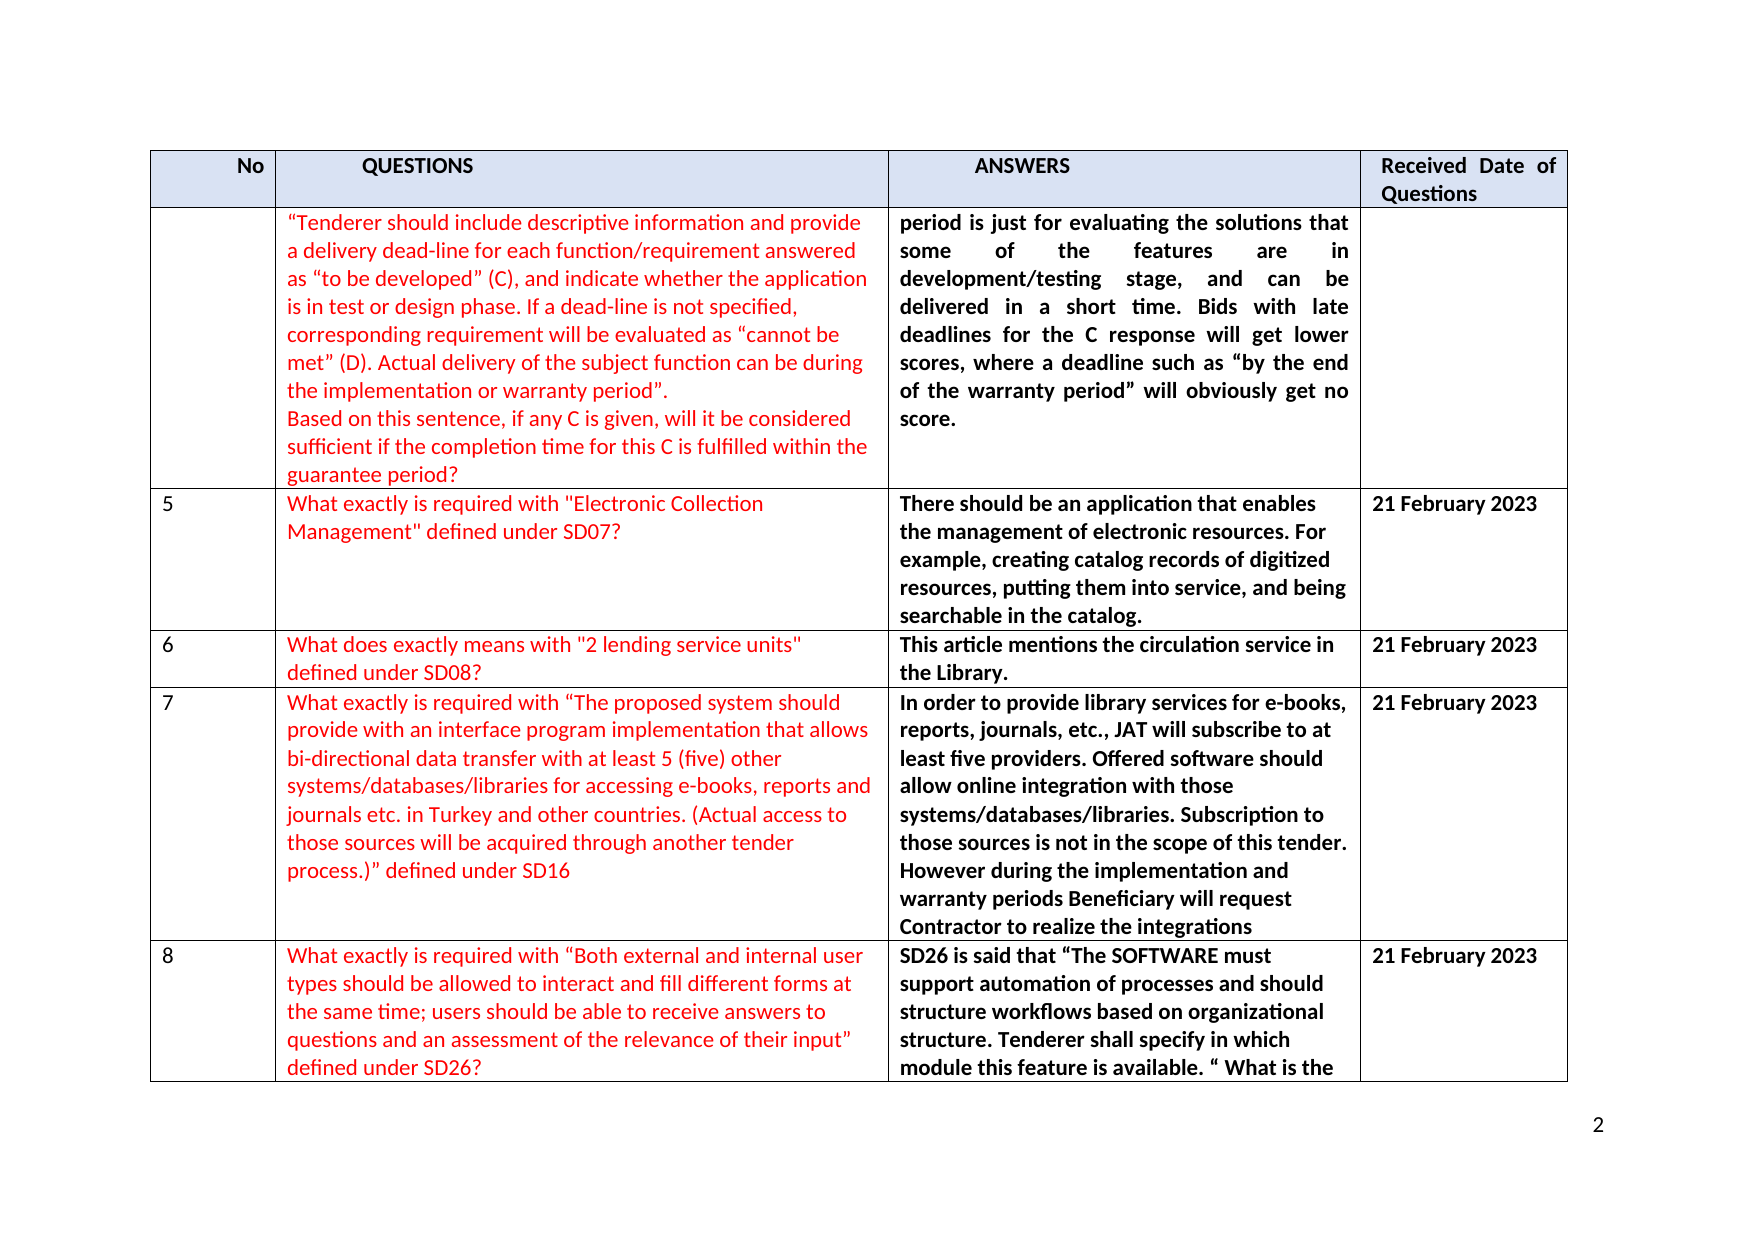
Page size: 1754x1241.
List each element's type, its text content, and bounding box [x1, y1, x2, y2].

table_cell What exactly is required with “The proposed system should provide with an interface program implementation that allows bi-directional data transfer with at least 5 (five) other systems/databases/libraries for accessing e-books, reports and journals etc. in Turkey and other countries. (Actual access to those sources will be acquired through another tender process.)” defined under SD16 [276, 688, 888, 940]
table_cell 5 [151, 489, 275, 629]
table_cell In order to provide library services for e-books, reports, journals, etc., JAT will subscribe to at least five providers. Offered software should allow online integration with those systems/databases/libraries. Subscription to those sources is not in the scope of this tender. However during the implementation and warranty periods Beneficiary will request Contractor to realize the integrations [889, 688, 1360, 940]
table_cell [1361, 208, 1567, 488]
table_cell This article mentions the circulation service in the Library. [889, 631, 1360, 687]
table_cell What exactly is required with "Electronic Collection Management" defined under SD07? [276, 489, 888, 629]
table_cell 6 [151, 631, 275, 687]
table_cell 21 February 2023 [1361, 489, 1567, 629]
table_cell 21 February 2023 [1361, 688, 1567, 940]
table_header ANSWERS [889, 151, 1360, 207]
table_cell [276, 208, 888, 488]
table_cell What does exactly means with "2 lending service units" defined under SD08? [276, 631, 888, 687]
table_cell 21 February 2023 [1361, 631, 1567, 687]
table_cell There should be an application that enables the management of electronic resources. For example, creating catalog records of digitized resources, putting them into service, and being searchable in the catalog. [889, 489, 1360, 629]
table_header QUESTIONS [276, 151, 888, 207]
table_cell 7 [151, 688, 275, 940]
table_cell 4 [151, 208, 275, 488]
table_header Received Date of Questions [1361, 151, 1567, 207]
table_header No [151, 151, 275, 207]
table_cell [276, 941, 888, 1081]
table_cell 21 February 2023 [1361, 941, 1567, 1081]
table_cell 8 [151, 941, 275, 1081]
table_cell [889, 941, 1360, 1081]
